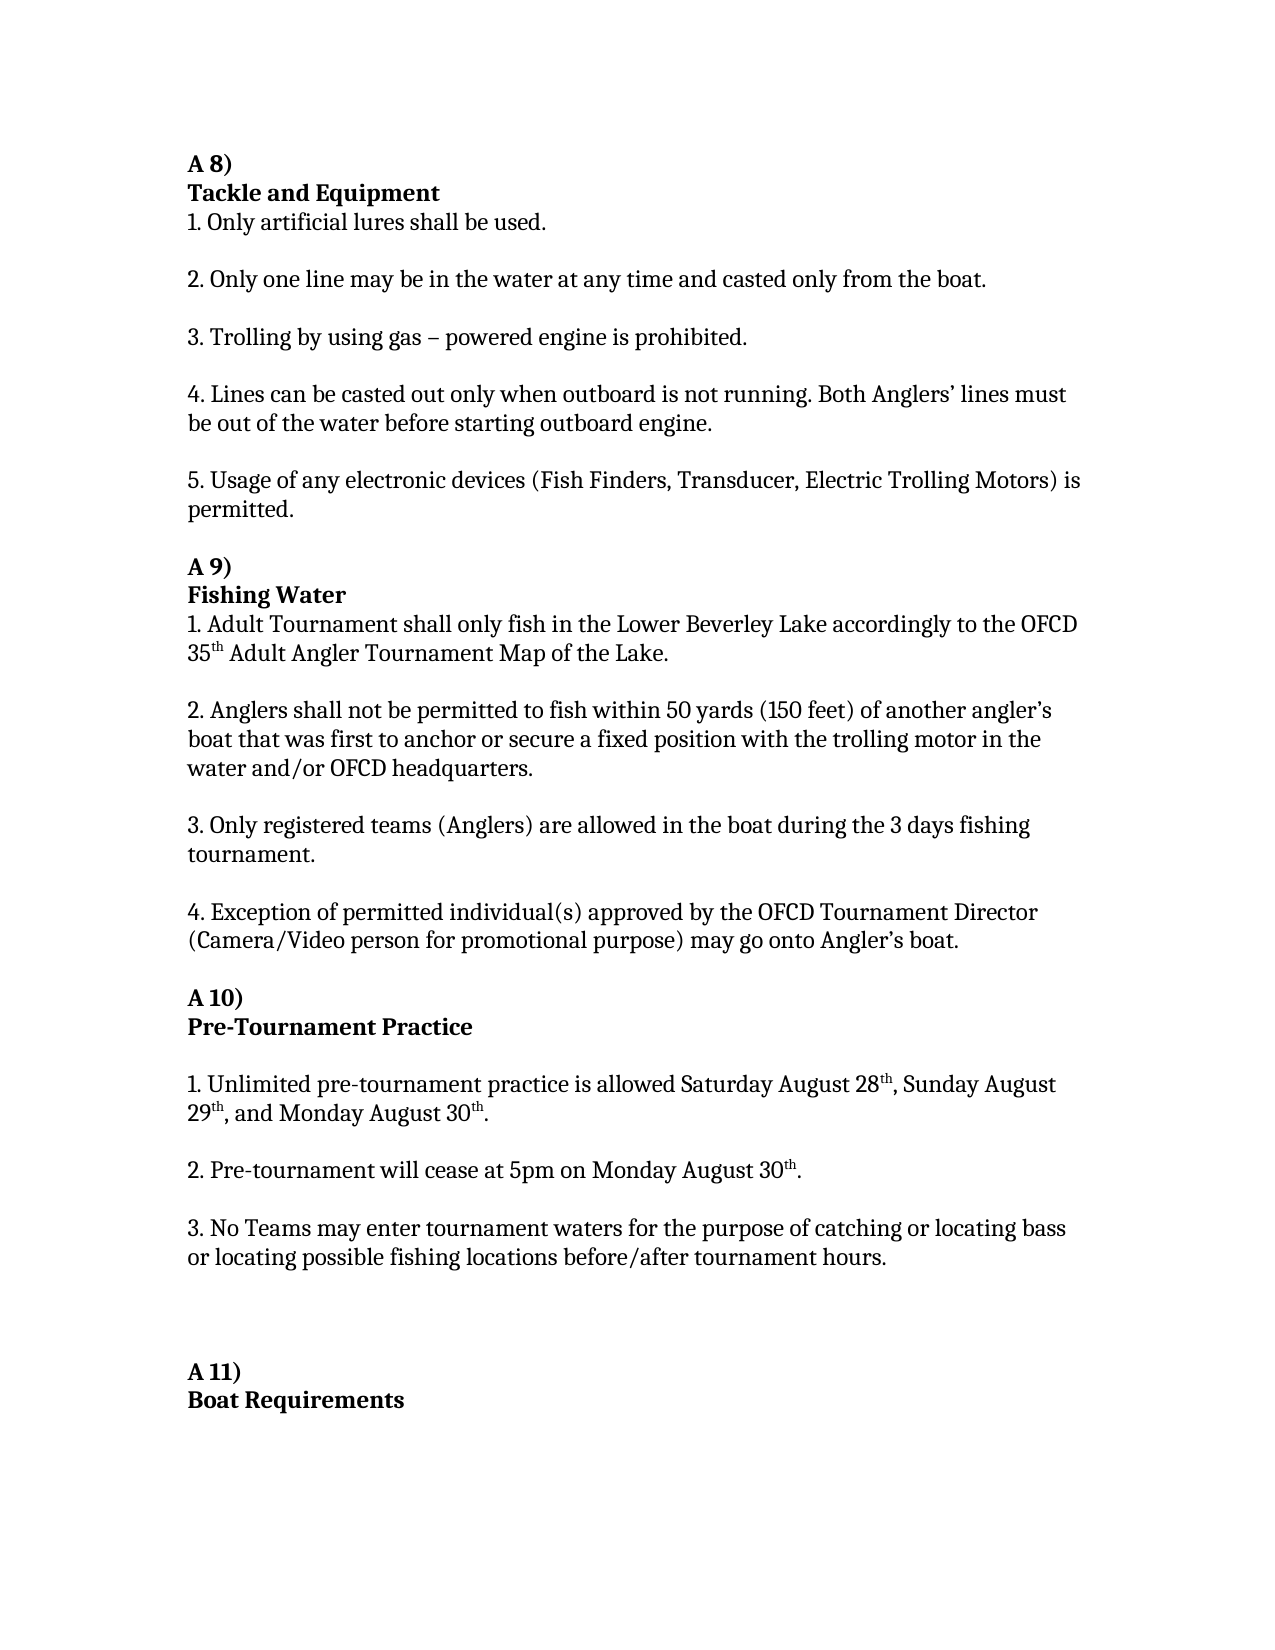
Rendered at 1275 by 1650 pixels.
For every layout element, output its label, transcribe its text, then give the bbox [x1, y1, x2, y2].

text 2. Anglers shall not be permitted to fish within 50 yards (150 feet) of another angler’s boat that was first to anchor or secure a fixed position with the trolling motor in the water and/or OFCD headquarters. [187, 696, 1087, 782]
text A 11) [187, 1357, 1087, 1386]
text 3. No Teams may enter tournament waters for the purpose of catching or locating bass or locating possible fishing locations before/after tournament hours. [187, 1214, 1087, 1271]
text 4. Exception of permitted individual(s) approved by the OFCD Tournament Director (Camera/Video person for promotional purpose) may go onto Angler’s boat. [187, 897, 1087, 955]
text 3. Only registered teams (Anglers) are allowed in the boat during the 3 days fishing tournament. [187, 811, 1087, 869]
text 1. Only artificial lures shall be used. [187, 207, 1087, 236]
text 1. Adult Tournament shall only fish in the Lower Beverley Lake accordingly to the OFCD 35th Adult Angler Tournament Map of the Lake. [187, 610, 1087, 667]
text Tackle and Equipment [187, 179, 1087, 207]
text 2. Pre-tournament will cease at 5pm on Monday August 30th. [187, 1156, 1087, 1185]
text 1. Unlimited pre-tournament practice is allowed Saturday August 28th, Sunday August 29th, and Monday August 30th. [187, 1070, 1087, 1127]
text Boat Requirements [187, 1386, 1087, 1415]
text 5. Usage of any electronic devices (Fish Finders, Transducer, Electric Trolling Motors) is permitted. [187, 466, 1087, 524]
text A 9) [187, 552, 1087, 581]
text 4. Lines can be casted out only when outboard is not running. Both Anglers’ lines must be out of the water before starting outboard engine. [187, 380, 1087, 437]
text 2. Only one line may be in the water at any time and casted only from the boat. [187, 265, 1087, 294]
text A 8) [187, 150, 1087, 179]
text A 10) [187, 984, 1087, 1012]
text 3. Trolling by using gas – powered engine is prohibited. [187, 322, 1087, 351]
text Pre-Tournament Practice [187, 1012, 1087, 1041]
text Fishing Water [187, 581, 1087, 610]
